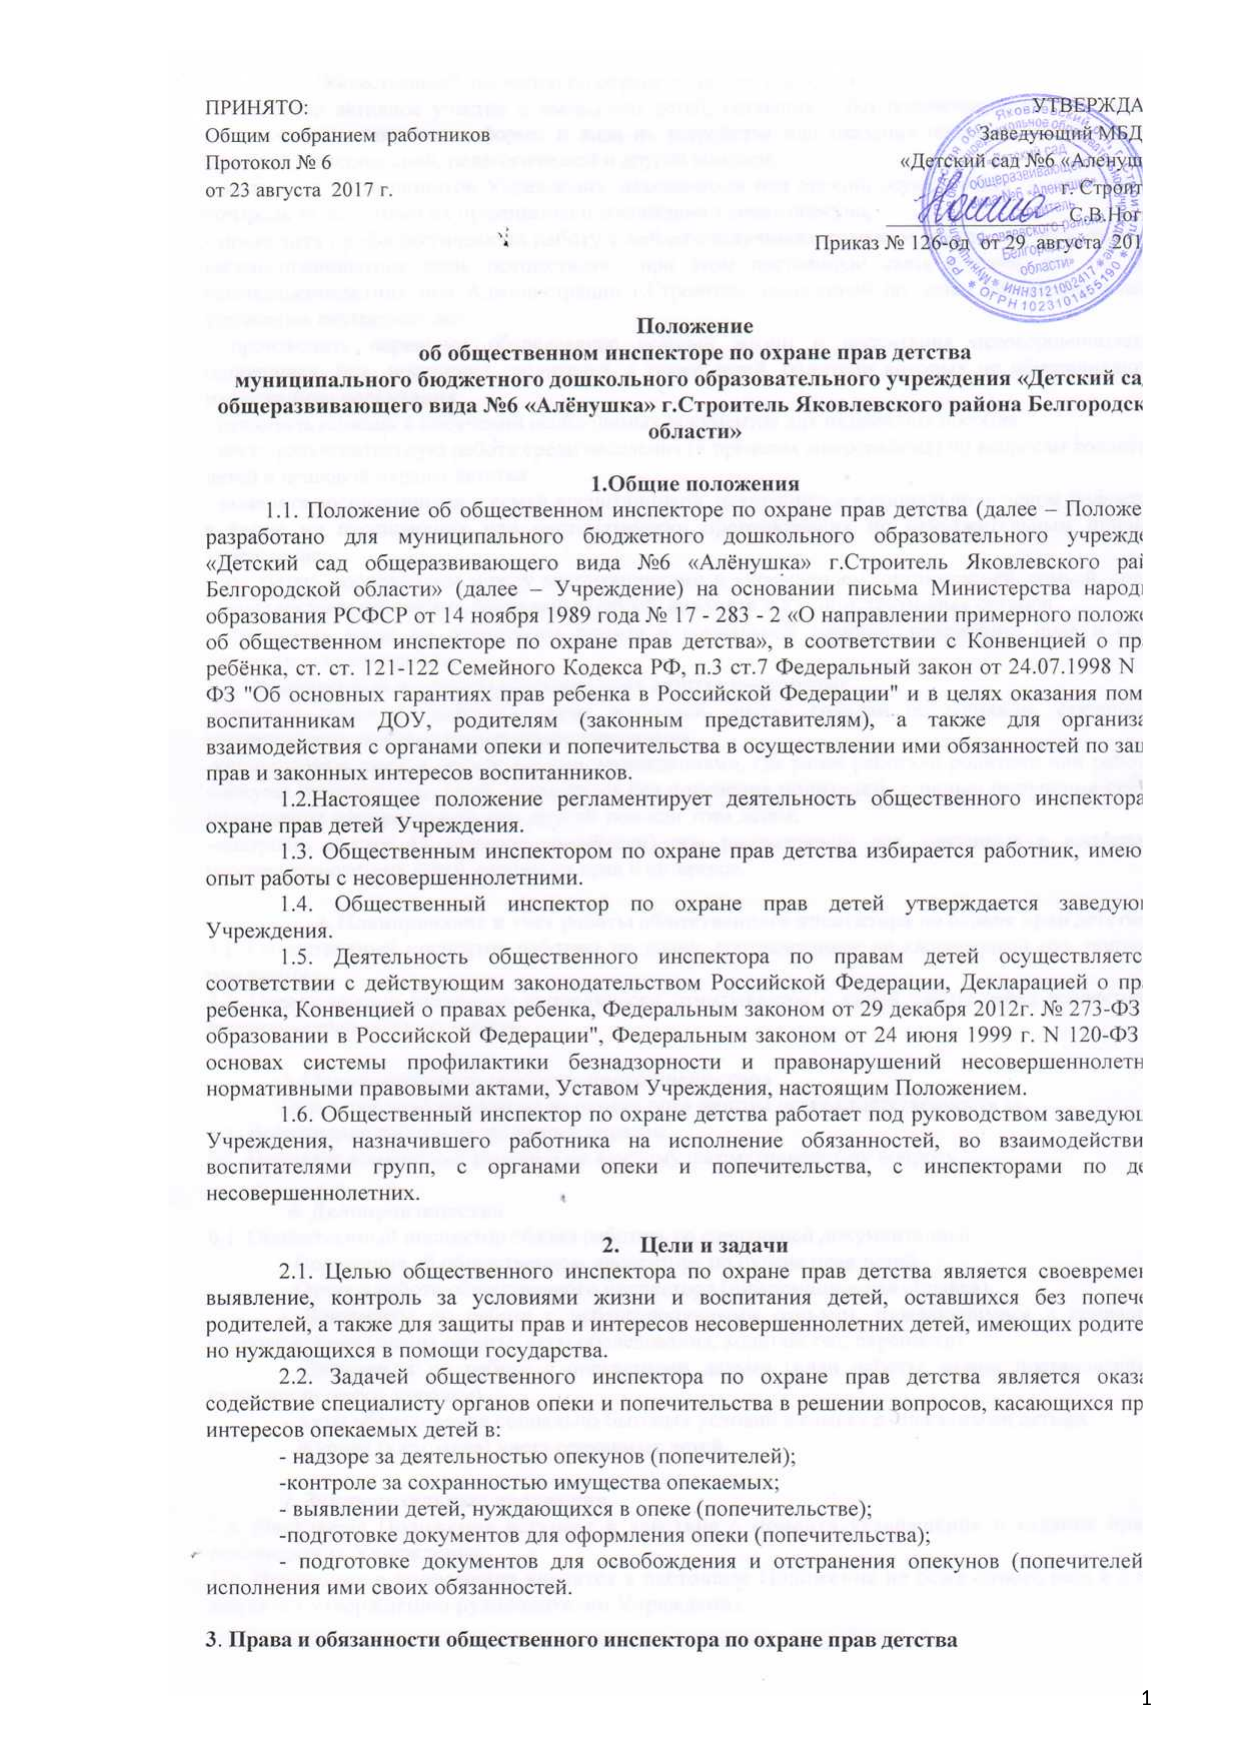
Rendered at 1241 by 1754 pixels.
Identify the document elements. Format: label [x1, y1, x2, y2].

picture [168, 50, 1143, 1696]
